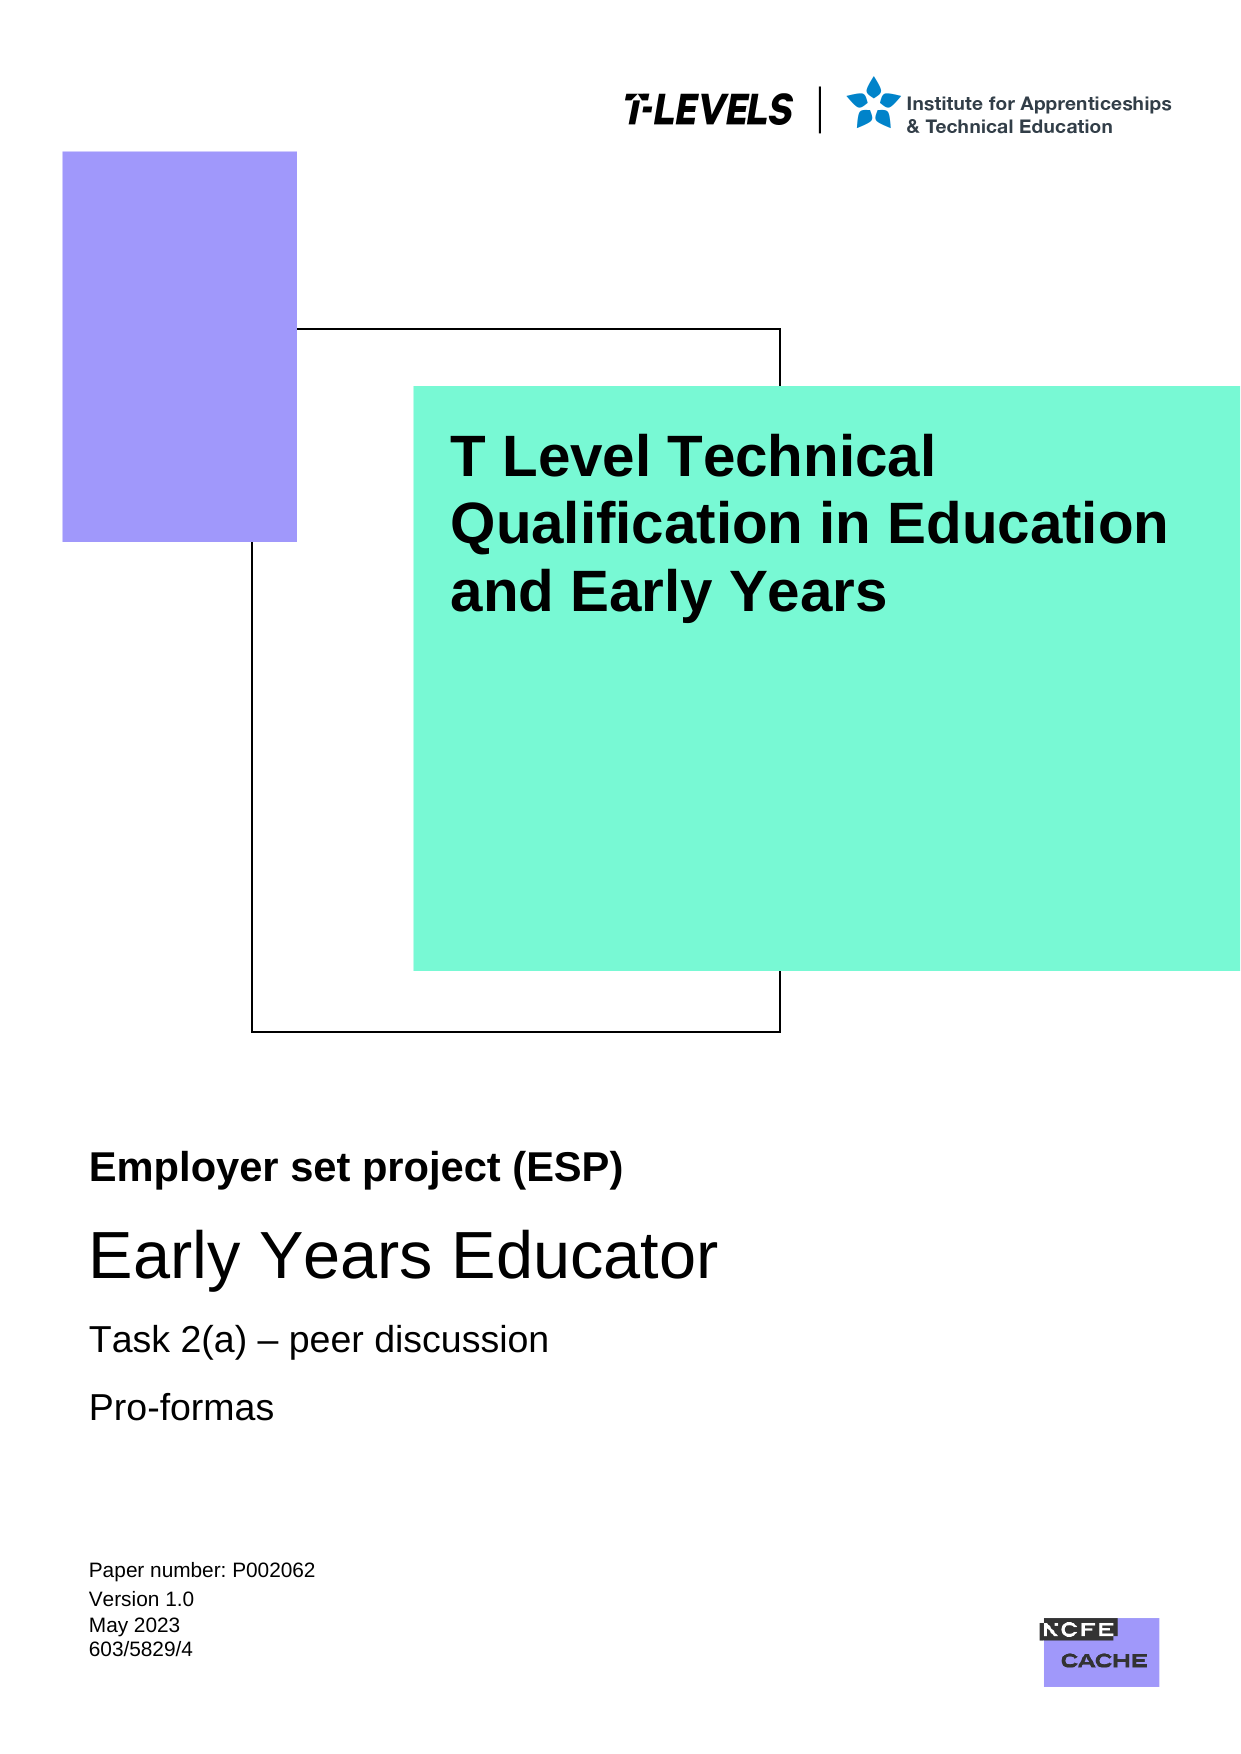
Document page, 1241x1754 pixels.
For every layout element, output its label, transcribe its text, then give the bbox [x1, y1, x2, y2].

picture [0, 3, 1241, 1754]
text Early Years Educator [89, 1216, 1152, 1292]
text Task 2(a) – peer discussion [89, 1317, 1152, 1361]
picture [625, 76, 1174, 144]
text Employer set project (ESP) [89, 1143, 1152, 1191]
text Pro-formas [89, 1386, 1152, 1429]
